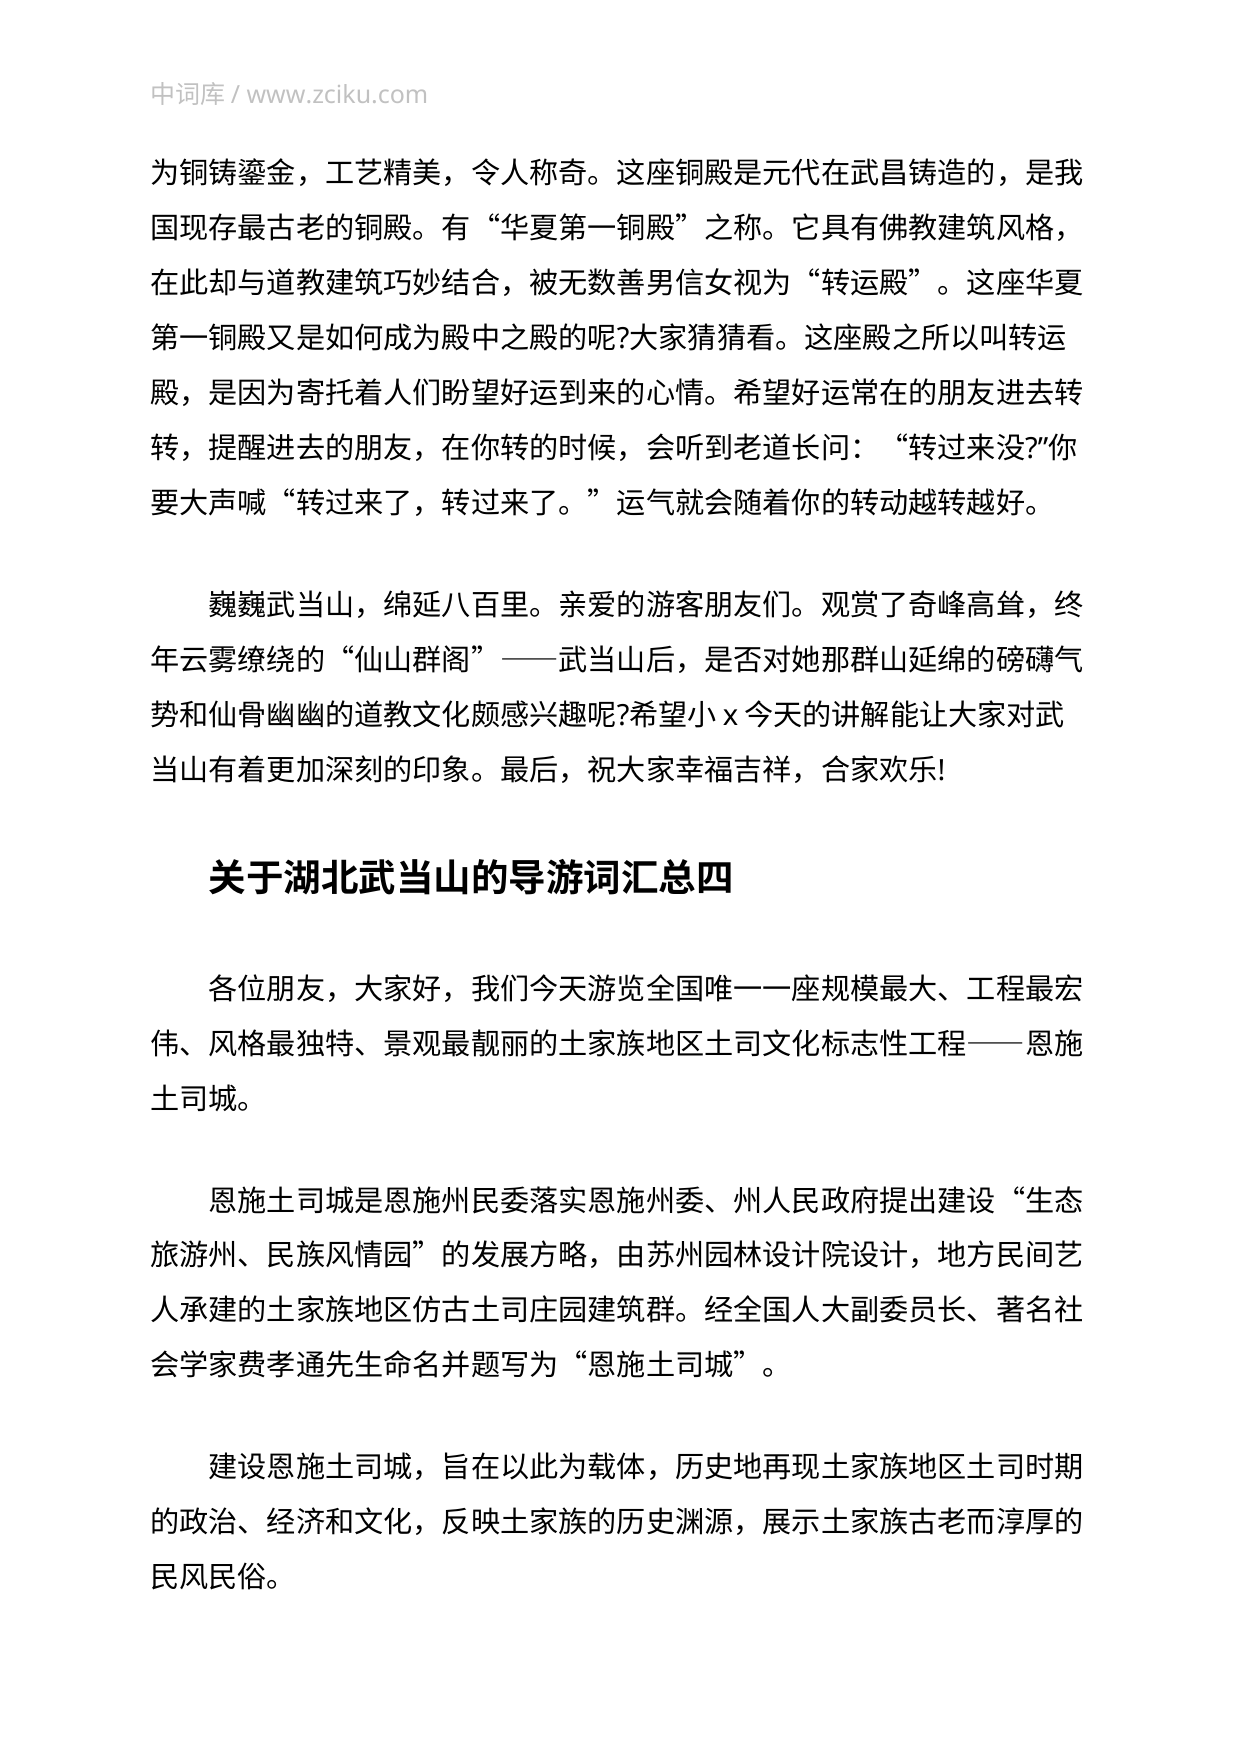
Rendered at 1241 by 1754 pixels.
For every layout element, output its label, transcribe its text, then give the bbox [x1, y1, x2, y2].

text 各位朋友，大家好，我们今天游览全国唯一一座规模最大、工程最宏伟、风格最独特、景观最靓丽的土家族地区土司文化标志性工程——恩施土司城。 [150, 966, 1090, 1118]
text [150, 150, 1090, 522]
text 建设恩施土司城，旨在以此为载体，历史地再现土家族地区土司时期的政治、经济和文化，反映土家族的历史渊源，展示土家族古老而淳厚的民风民俗。 [150, 1443, 1090, 1596]
text 巍巍武当山，绵延八百里。亲爱的游客朋友们。观赏了奇峰高耸，终年云雾缭绕的“仙山群阁”——武当山后，是否对她那群山延绵的磅礴气势和仙骨幽幽的道教文化颇感兴趣呢?希望小x今天的讲解能让大家对武当山有着更加深刻的印象。最后，祝大家幸福吉祥，合家欢乐! [150, 581, 1090, 788]
text 关于湖北武当山的导游词汇总四 [150, 848, 1090, 902]
text 恩施土司城是恩施州民委落实恩施州委、州人民政府提出建设“生态旅游州、民族风情园”的发展方略，由苏州园林设计院设计，地方民间艺人承建的土家族地区仿古土司庄园建筑群。经全国人大副委员长、著名社会学家费孝通先生命名并题写为“恩施土司城”。 [150, 1177, 1090, 1384]
